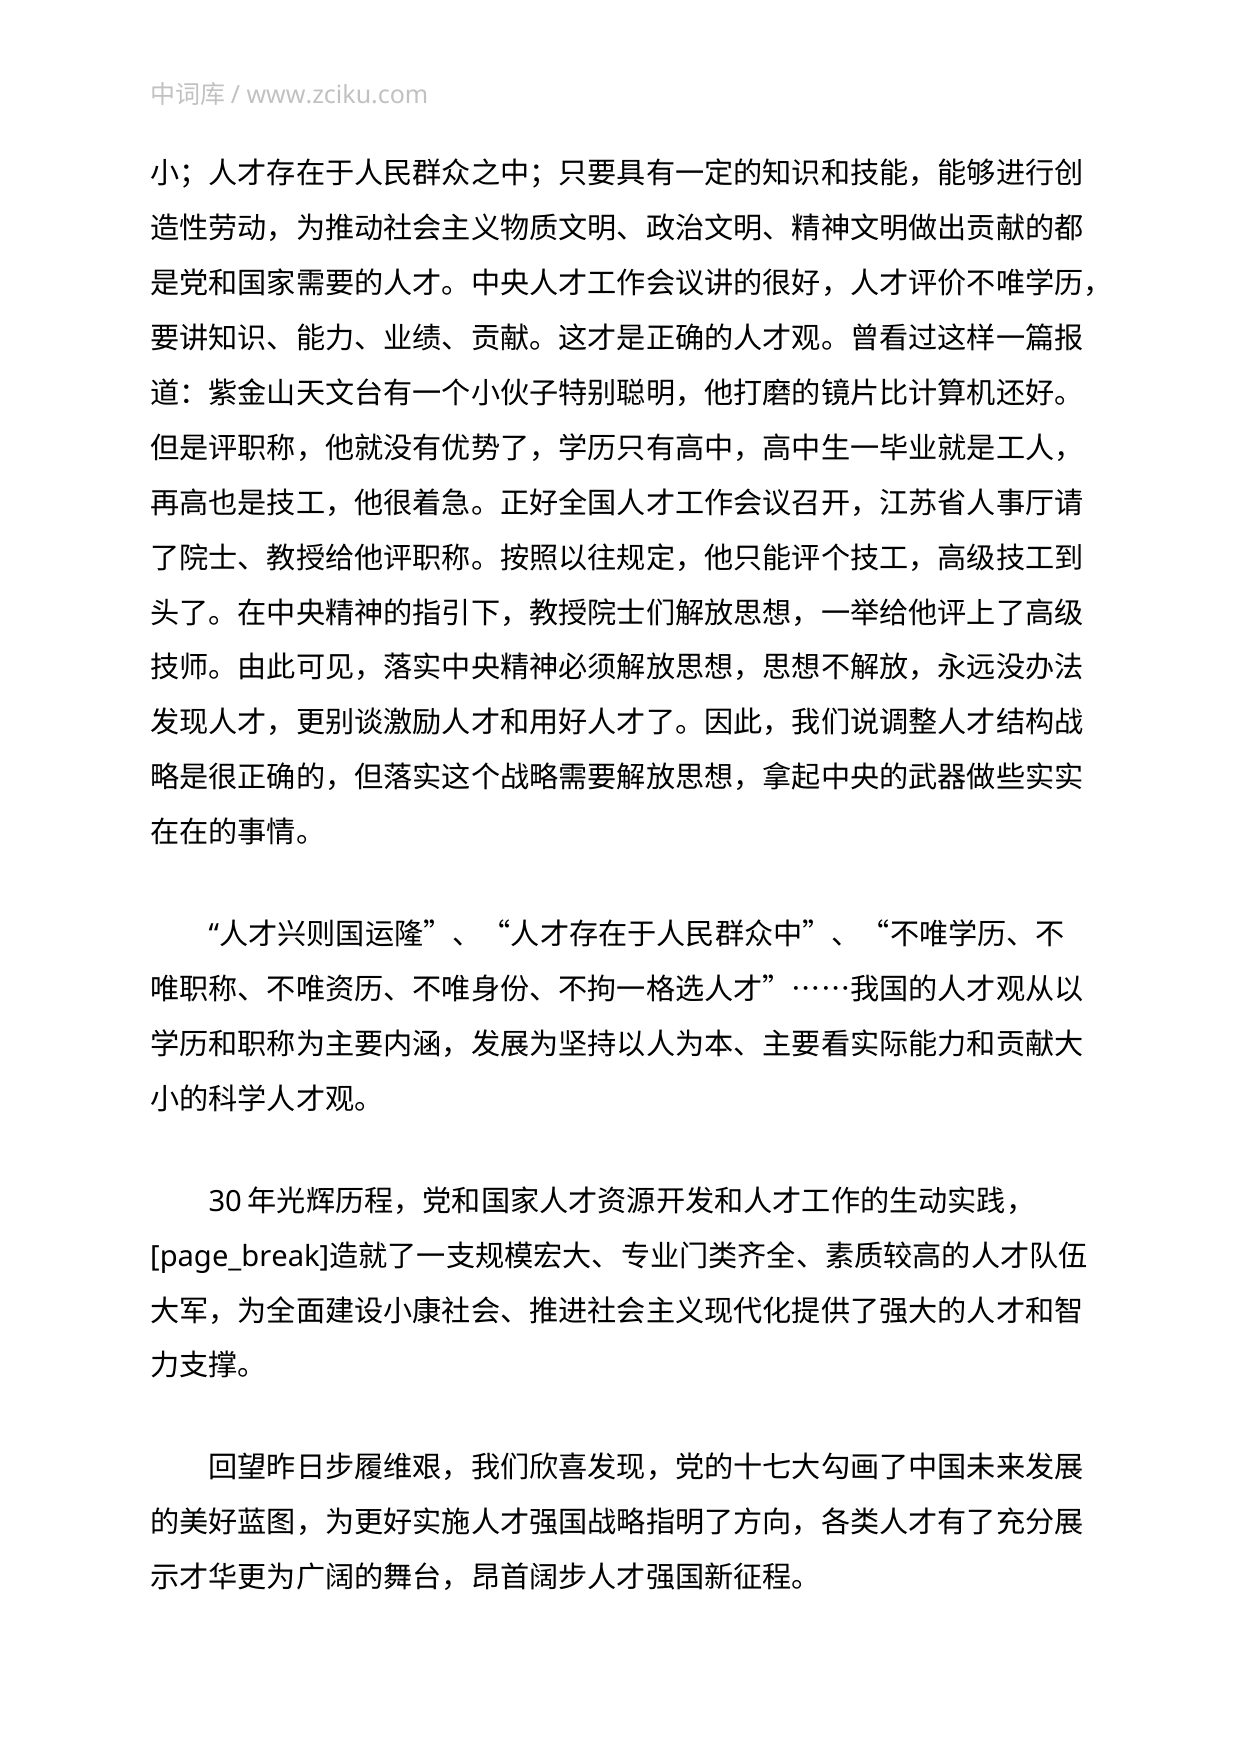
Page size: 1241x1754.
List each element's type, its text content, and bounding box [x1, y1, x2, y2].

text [150, 150, 1090, 851]
text 回望昨日步履维艰，我们欣喜发现，党的十七大勾画了中国未来发展的美好蓝图，为更好实施人才强国战略指明了方向，各类人才有了充分展示才华更为广阔的舞台，昂首阔步人才强国新征程。 [150, 1444, 1090, 1596]
text 30年光辉历程，党和国家人才资源开发和人才工作的生动实践，[page_break]造就了一支规模宏大、专业门类齐全、素质较高的人才队伍大军，为全面建设小康社会、推进社会主义现代化提供了强大的人才和智力支撑。 [150, 1177, 1090, 1384]
text “人才兴则国运隆”、“人才存在于人民群众中”、“不唯学历、不唯职称、不唯资历、不唯身份、不拘一格选人才”……我国的人才观从以学历和职称为主要内涵，发展为坚持以人为本、主要看实际能力和贡献大小的科学人才观。 [150, 911, 1090, 1118]
